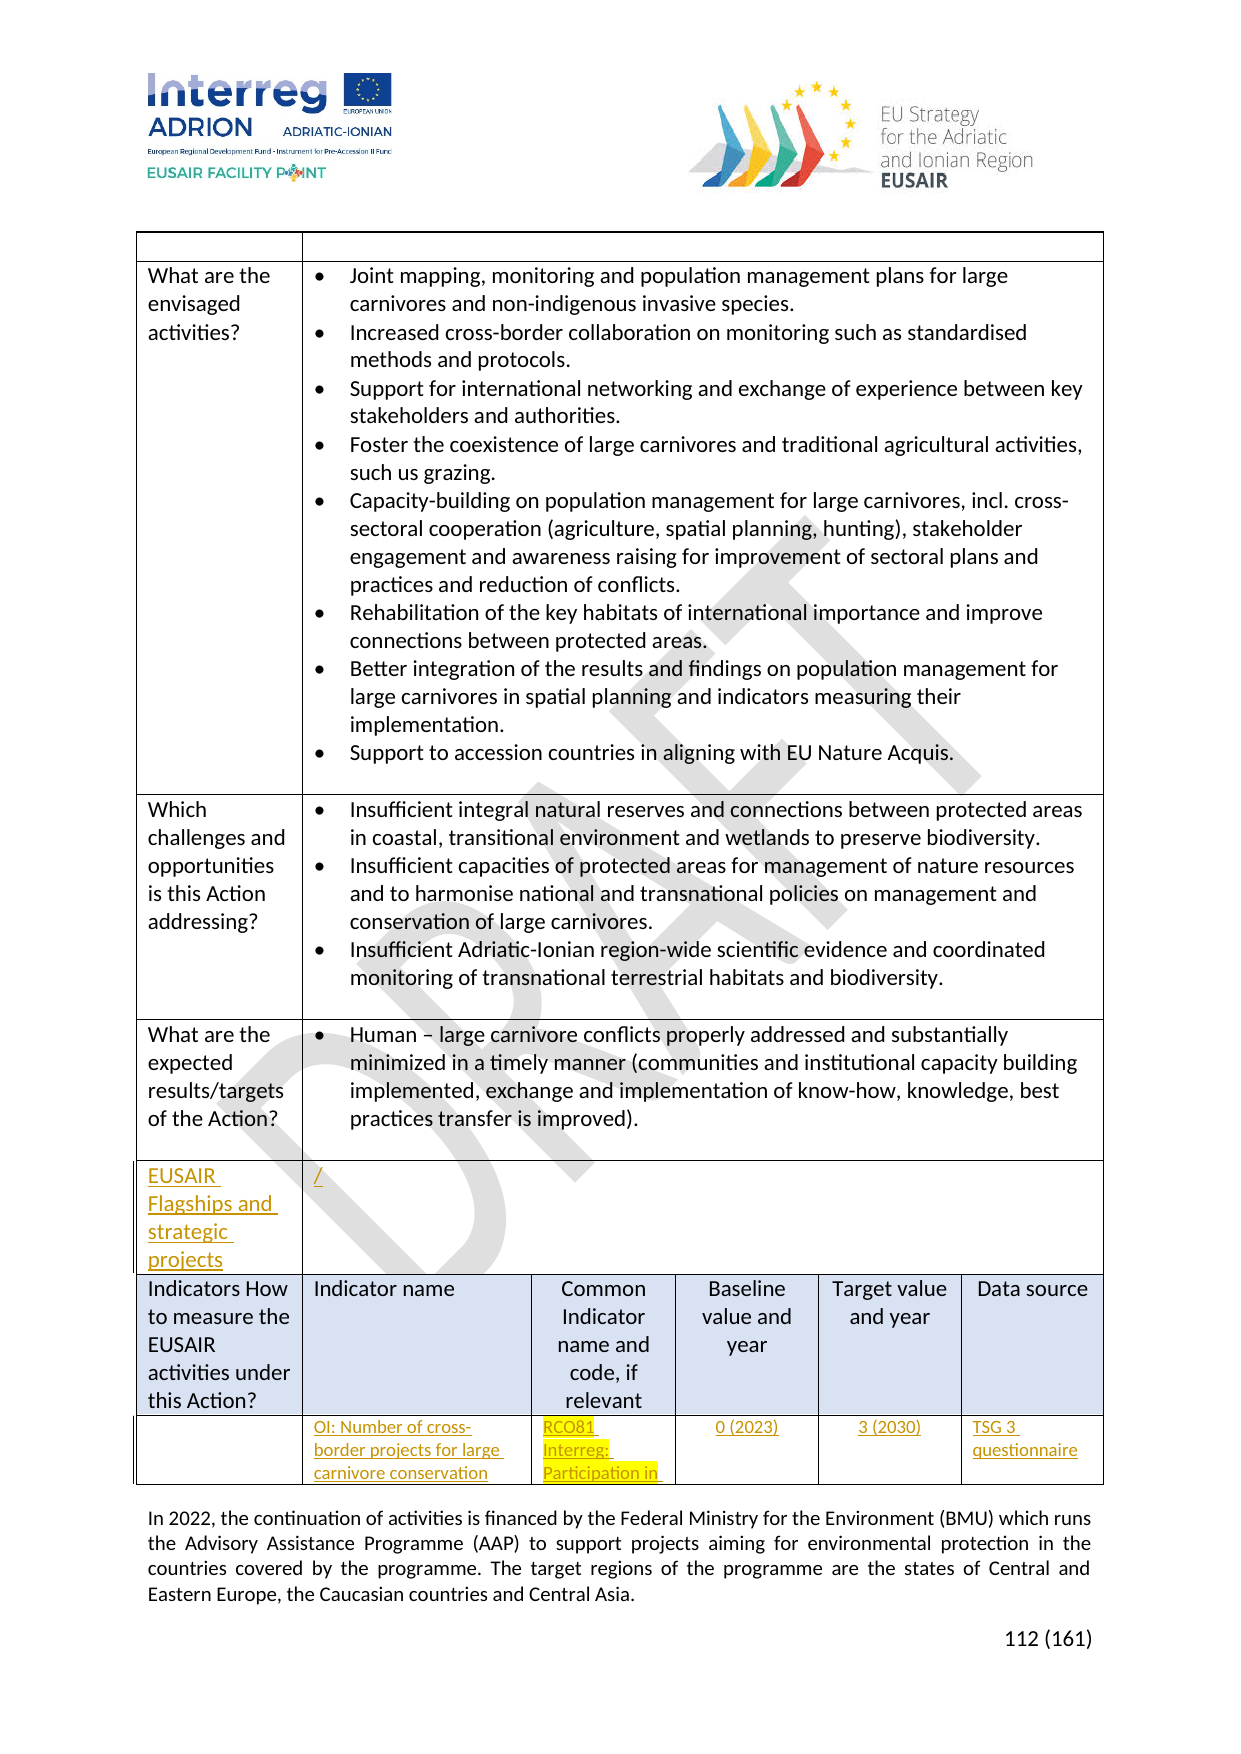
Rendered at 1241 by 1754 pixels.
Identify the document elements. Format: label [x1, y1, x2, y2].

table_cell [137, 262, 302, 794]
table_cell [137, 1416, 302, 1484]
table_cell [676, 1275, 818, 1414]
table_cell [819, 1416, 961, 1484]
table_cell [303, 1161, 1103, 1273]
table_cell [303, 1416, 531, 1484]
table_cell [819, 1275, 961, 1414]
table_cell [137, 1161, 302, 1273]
picture [664, 73, 1070, 204]
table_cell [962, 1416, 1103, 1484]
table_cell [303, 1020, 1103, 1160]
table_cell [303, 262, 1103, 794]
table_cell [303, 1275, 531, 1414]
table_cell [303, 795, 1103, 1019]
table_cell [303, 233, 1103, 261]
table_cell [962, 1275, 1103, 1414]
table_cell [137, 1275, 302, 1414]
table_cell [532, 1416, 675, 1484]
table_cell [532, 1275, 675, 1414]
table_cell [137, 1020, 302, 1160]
picture [147, 73, 392, 182]
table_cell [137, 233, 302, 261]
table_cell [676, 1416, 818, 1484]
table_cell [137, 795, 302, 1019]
